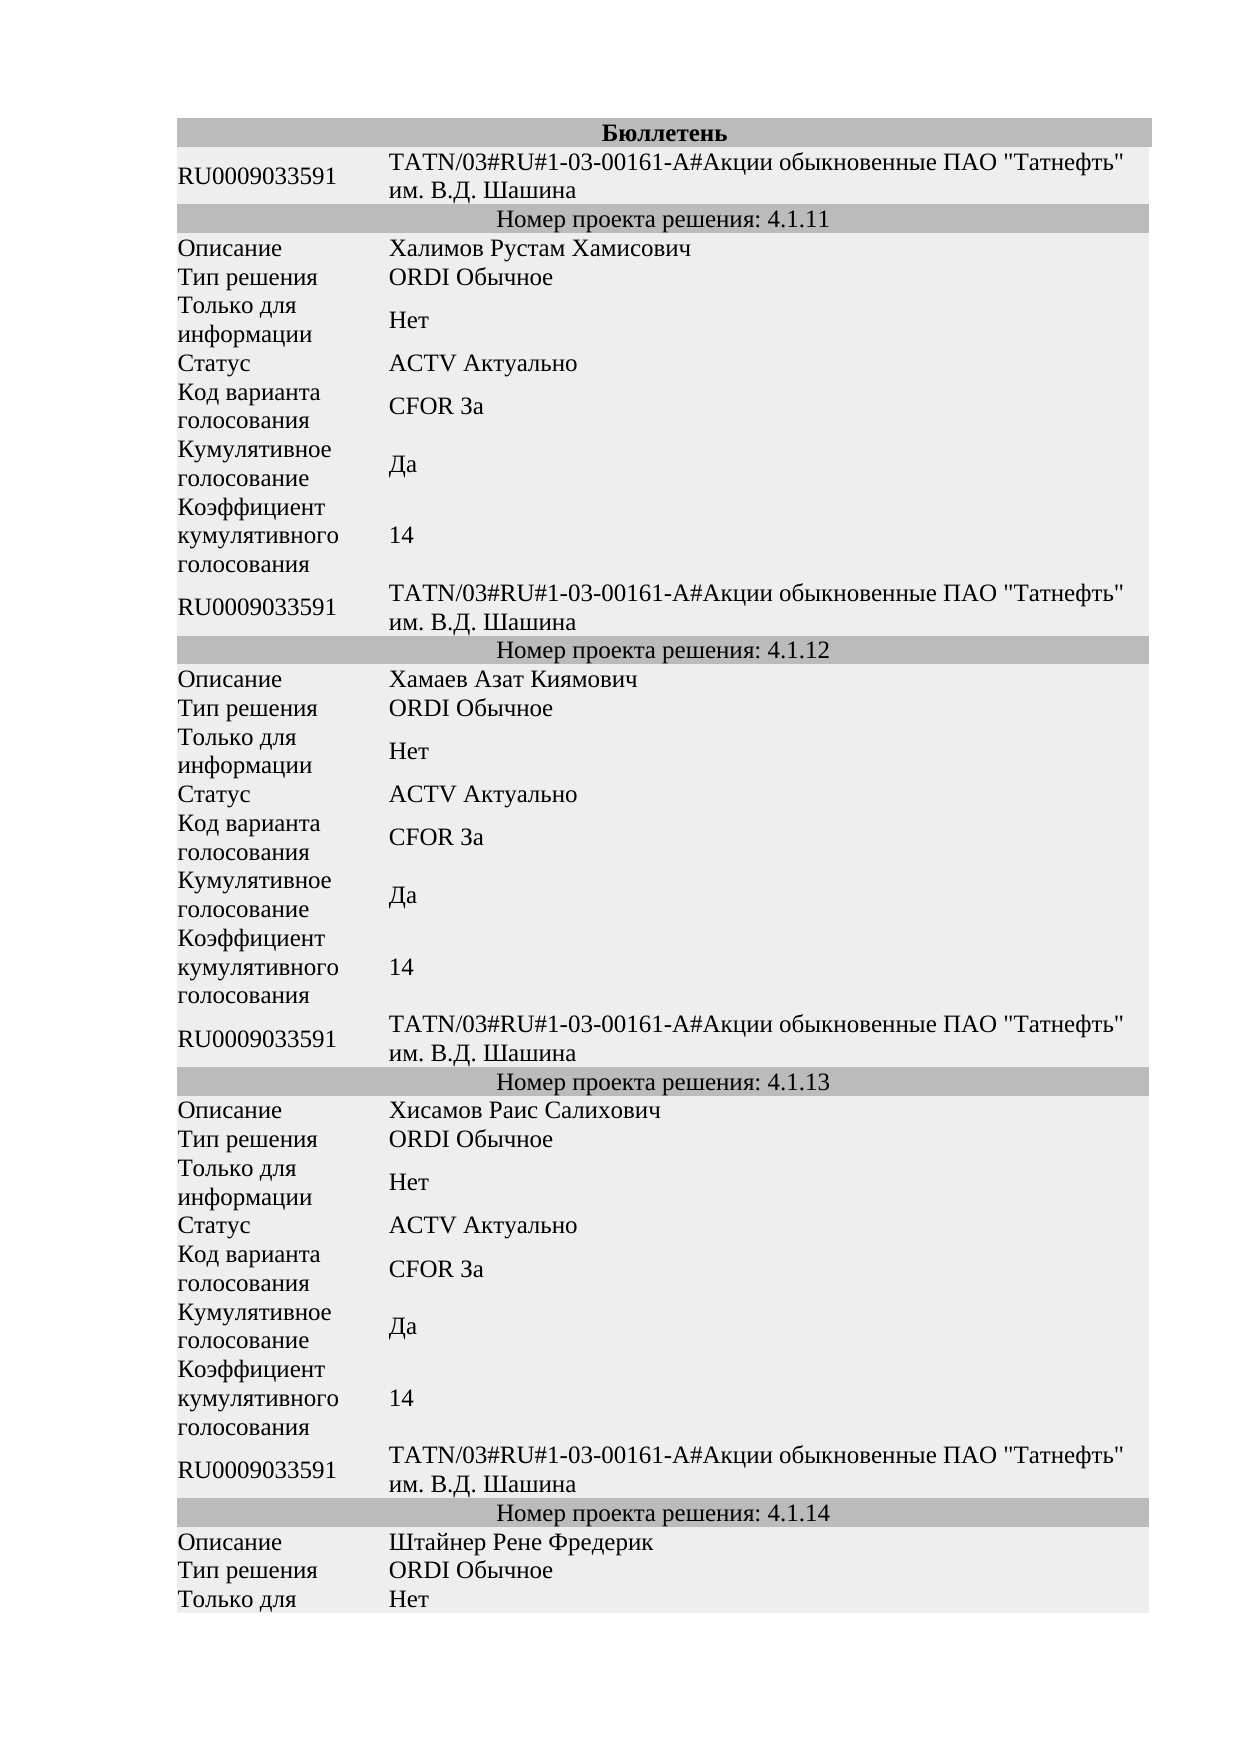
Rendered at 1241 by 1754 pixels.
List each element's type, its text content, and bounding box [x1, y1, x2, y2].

table_cell TATN/03#RU#1-03-00161-A#Акции обыкновенные ПАО "Татнефть" им. В.Д. Шашина [389, 578, 1149, 636]
table_cell Статус [177, 348, 389, 377]
table_cell CFOR За [389, 1239, 1149, 1297]
table_cell Статус [177, 1211, 389, 1239]
table_cell Описание [177, 664, 389, 693]
table_cell Нет [389, 291, 1149, 348]
table_cell Номер проекта решения: 4.1.12 [177, 636, 1149, 664]
table_cell Статус [177, 779, 389, 808]
table_cell Только для информации [177, 291, 389, 348]
table_cell CFOR За [389, 808, 1149, 866]
table_cell RU0009033591 [177, 147, 389, 204]
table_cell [389, 1441, 1149, 1498]
table_cell ORDI Обычное [389, 1556, 1149, 1584]
table_cell TATN/03#RU#1-03-00161-A#Акции обыкновенные ПАО "Татнефть" им. В.Д. Шашина [389, 1009, 1149, 1067]
table_cell Тип решения [177, 1124, 389, 1153]
table_cell 14 [389, 923, 1149, 1009]
table_cell Хисамов Раис Салихович [389, 1096, 1149, 1124]
table_cell 14 [389, 492, 1149, 578]
table_cell TATN/03#RU#1-03-00161-A#Акции обыкновенные ПАО "Татнефть" им. В.Д. Шашина [389, 147, 1149, 204]
table_cell Номер проекта решения: 4.1.11 [177, 204, 1149, 233]
table_cell 14 [389, 1354, 1149, 1441]
table_cell Тип решения [177, 693, 389, 722]
table_cell RU0009033591 [177, 578, 389, 636]
table_cell Коэффициент кумулятивного голосования [177, 923, 389, 1009]
table_cell ACTV Актуально [389, 1211, 1149, 1239]
table_cell Код варианта голосования [177, 377, 389, 434]
table_cell Штайнер Рене Фредерик [389, 1527, 1149, 1556]
table_cell Описание [177, 233, 389, 262]
table_cell ORDI Обычное [389, 693, 1149, 722]
table_cell Тип решения [177, 1556, 389, 1584]
table_cell RU0009033591 [177, 1009, 389, 1067]
table_cell ACTV Актуально [389, 348, 1149, 377]
table_cell Только для информации [177, 1153, 389, 1211]
table_cell Только для информации [177, 1584, 389, 1613]
table_cell Тип решения [177, 262, 389, 291]
table_cell Хамаев Азат Киямович [389, 664, 1149, 693]
table_cell Кумулятивное голосование [177, 434, 389, 492]
table_cell Кумулятивное голосование [177, 866, 389, 923]
table_cell Номер проекта решения: 4.1.14 [177, 1498, 1149, 1527]
table_cell Нет [389, 1584, 1149, 1613]
table_cell Да [389, 1297, 1149, 1354]
table_cell RU0009033591 [177, 1441, 389, 1498]
table_cell Описание [177, 1527, 389, 1556]
table_cell Да [389, 866, 1149, 923]
table_cell Описание [177, 1096, 389, 1124]
table_cell Нет [389, 1153, 1149, 1211]
table_cell Кумулятивное голосование [177, 1297, 389, 1354]
table_cell Код варианта голосования [177, 1239, 389, 1297]
table_cell CFOR За [389, 377, 1149, 434]
table_cell Номер проекта решения: 4.1.13 [177, 1067, 1149, 1096]
table_cell ORDI Обычное [389, 262, 1149, 291]
table_cell ORDI Обычное [389, 1124, 1149, 1153]
table_cell Нет [389, 722, 1149, 779]
table_cell Коэффициент кумулятивного голосования [177, 1354, 389, 1441]
table_cell Код варианта голосования [177, 808, 389, 866]
table_cell ACTV Актуально [389, 779, 1149, 808]
table_cell Халимов Рустам Хамисович [389, 233, 1149, 262]
table_cell Коэффициент кумулятивного голосования [177, 492, 389, 578]
table_cell Да [389, 434, 1149, 492]
table_header Бюллетень [177, 118, 1152, 147]
table_cell Только для информации [177, 722, 389, 779]
